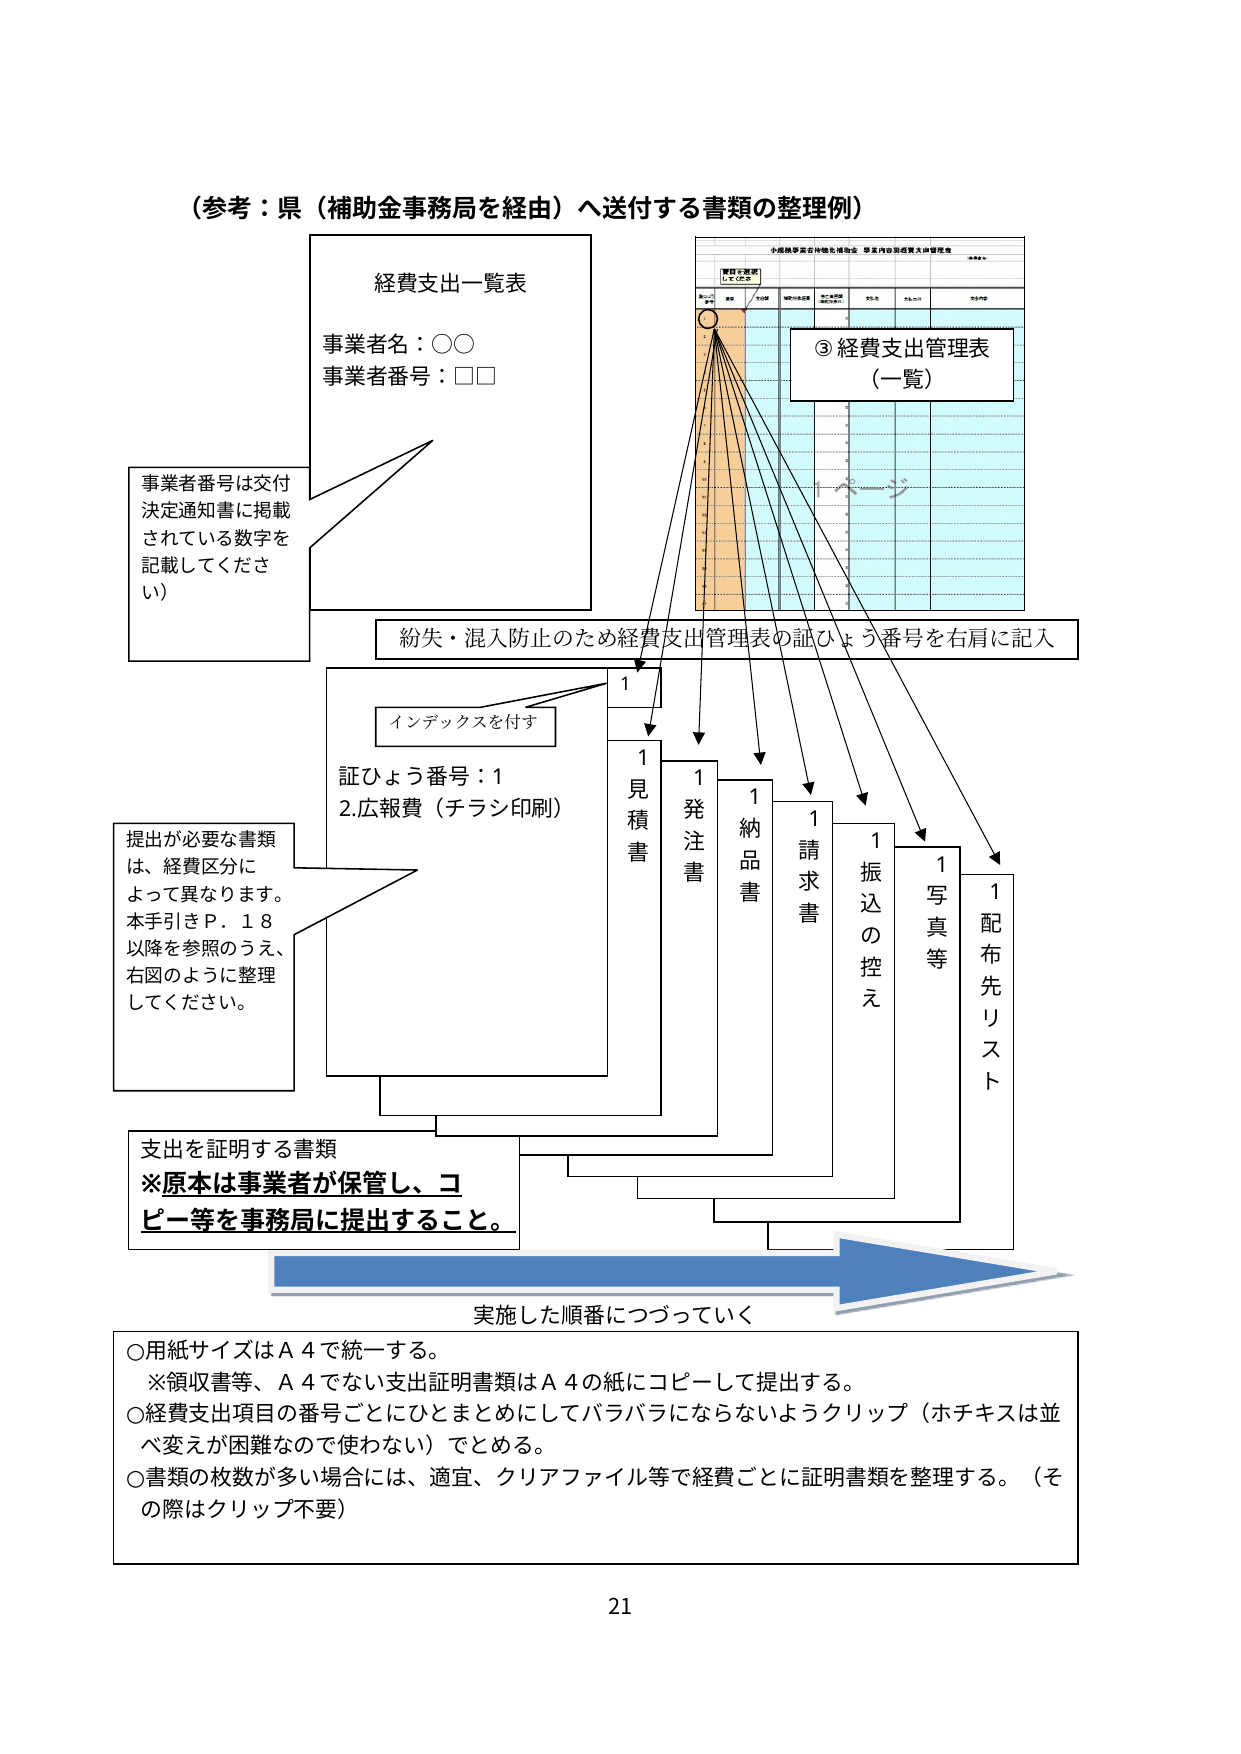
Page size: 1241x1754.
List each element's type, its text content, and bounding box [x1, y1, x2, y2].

picture [705, 351, 743, 610]
picture [700, 311, 716, 327]
picture [721, 355, 802, 610]
picture [696, 238, 1024, 610]
text （参考：県（補助金事務局を経由）へ送付する書類の整理例） [177, 188, 1063, 225]
picture [727, 356, 863, 610]
picture [719, 360, 771, 610]
picture [727, 364, 828, 610]
picture [696, 342, 713, 445]
picture [696, 370, 712, 610]
